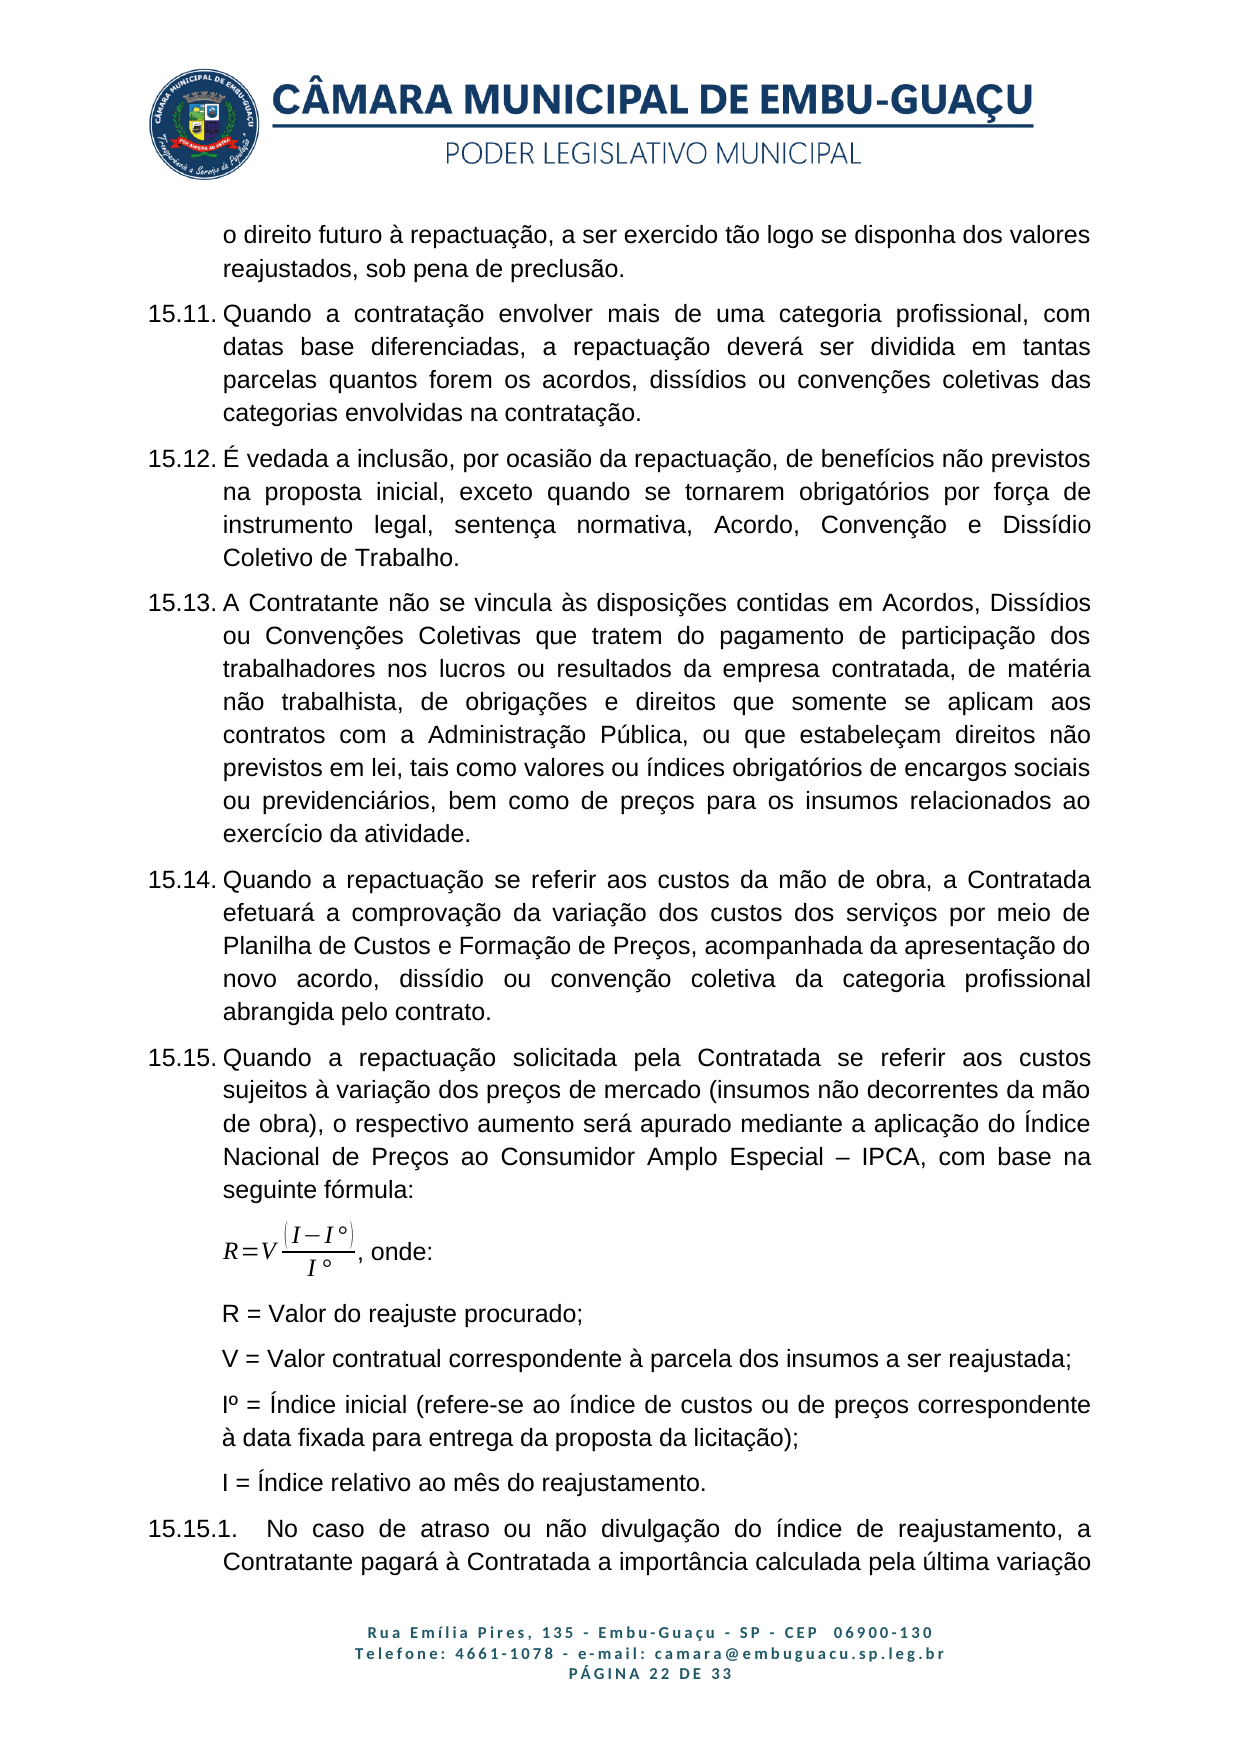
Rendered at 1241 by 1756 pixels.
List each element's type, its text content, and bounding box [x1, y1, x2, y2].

list Quando a repactuação se referir aos custos da mão de obra, a Contratada efetuará a comprovação da variação dos custos dos serviços por meio de Planilha de Custos e Formação de Preços, acompanhada da apresentação do novo acordo, dissídio ou convenção coletiva da categoria profissional abrangida pelo contrato. [148, 865, 1092, 1026]
list , onde: [222, 1220, 1092, 1282]
list Quando a repactuação solicitada pela Contratada se referir aos custos sujeitos à variação dos preços de mercado (insumos não decorrentes da mão de obra), o respectivo aumento será apurado mediante a aplicação do Índice Nacional de Preços ao Consumidor Amplo Especial – IPCA, com base na seguinte fórmula: [148, 1042, 1092, 1203]
list R = Valor do reajuste procurado; [222, 1299, 1092, 1328]
list É vedada a inclusão, por ocasião da repactuação, de benefícios não previstos na proposta inicial, exceto quando se tornarem obrigatórios por força de instrumento legal, sentença normativa, Acordo, Convenção e Dissídio Coletivo de Trabalho. [148, 444, 1092, 571]
list Iº = Índice inicial (refere-se ao índice de custos ou de preços correspondente à data fixada para entrega da proposta da licitação); [222, 1390, 1092, 1452]
list V = Valor contratual correspondente à parcela dos insumos a ser reajustada; [222, 1344, 1092, 1373]
picture [147, 59, 1034, 190]
list Quando a contratação envolver mais de uma categoria profissional, com datas base diferenciadas, a repactuação deverá ser dividida em tantas parcelas quantos forem os acordos, dissídios ou convenções coletivas das categorias envolvidas na contratação. [148, 299, 1092, 427]
list A Contratante não se vincula às disposições contidas em Acordos, Dissídios ou Convenções Coletivas que tratem do pagamento de participação dos trabalhadores nos lucros ou resultados da empresa contratada, de matéria não trabalhista, de obrigações e direitos que somente se aplicam aos contratos com a Administração Pública, ou que estabeleçam direitos não previstos em lei, tais como valores ou índices obrigatórios de encargos sociais ou previdenciários, bem como de preços para os insumos relacionados ao exercício da atividade. [148, 588, 1092, 848]
list I = Índice relativo ao mês do reajustamento. [222, 1468, 1092, 1497]
